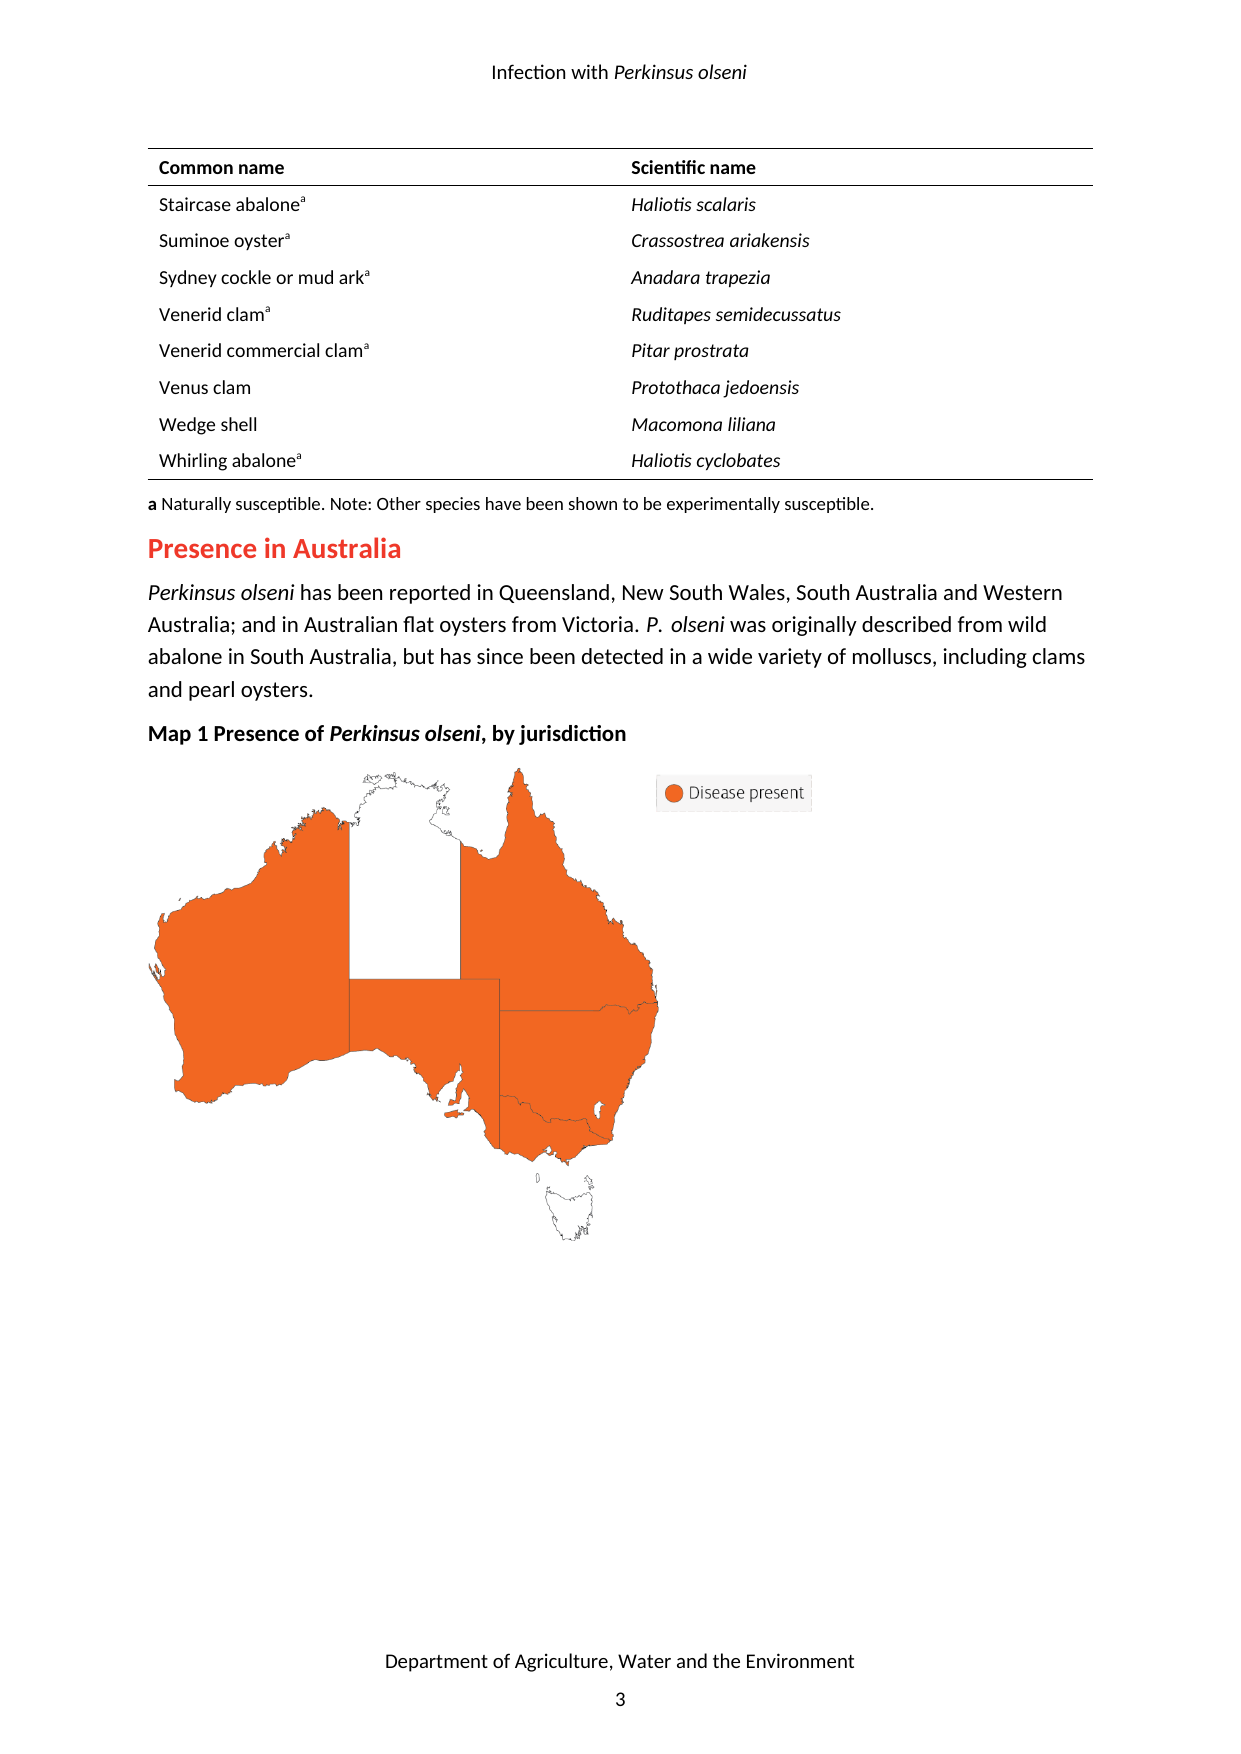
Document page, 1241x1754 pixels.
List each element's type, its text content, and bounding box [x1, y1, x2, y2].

subtitle Presence in Australia [148, 530, 1092, 566]
picture [147, 760, 828, 1245]
table_cell Sydney cockle or mud arka [148, 259, 620, 295]
table_cell Crassostrea ariakensis [620, 222, 1092, 259]
table_cell Venerid commercial clama [148, 332, 620, 369]
table_cell Protothaca jedoensis [620, 369, 1092, 405]
table_cell Haliotis cyclobates [620, 442, 1092, 479]
table_cell Haliotis scalaris [620, 186, 1092, 222]
table_header Scientific name [620, 149, 1092, 185]
table_cell Macomona liliana [620, 405, 1092, 442]
table_header Common name [148, 149, 620, 185]
text Map 1 Presence of Perkinsus olseni, by jurisdiction [148, 719, 1092, 747]
table_cell Wedge shell [148, 405, 620, 442]
table_cell Pitar prostrata [620, 332, 1092, 369]
text a Naturally susceptible. Note: Other species have been shown to be experimentally susceptible. [148, 492, 1092, 515]
table_cell Venus clam [148, 369, 620, 405]
table_cell Staircase abalonea [148, 186, 620, 222]
table_cell Anadara trapezia [620, 259, 1092, 295]
table_cell Venerid clama [148, 295, 620, 332]
table_cell Ruditapes semidecussatus [620, 295, 1092, 332]
table_cell Suminoe oystera [148, 222, 620, 259]
table_cell Whirling abalonea [148, 442, 620, 479]
text Perkinsus olseni has been reported in Queensland, New South Wales, South Australia and Western Australia; and in Australian flat oysters from Victoria. P. olseni was originally described from wild abalone in South Australia, but has since been detected in a wide variety of molluscs, including clams and pearl oysters. [148, 578, 1092, 703]
